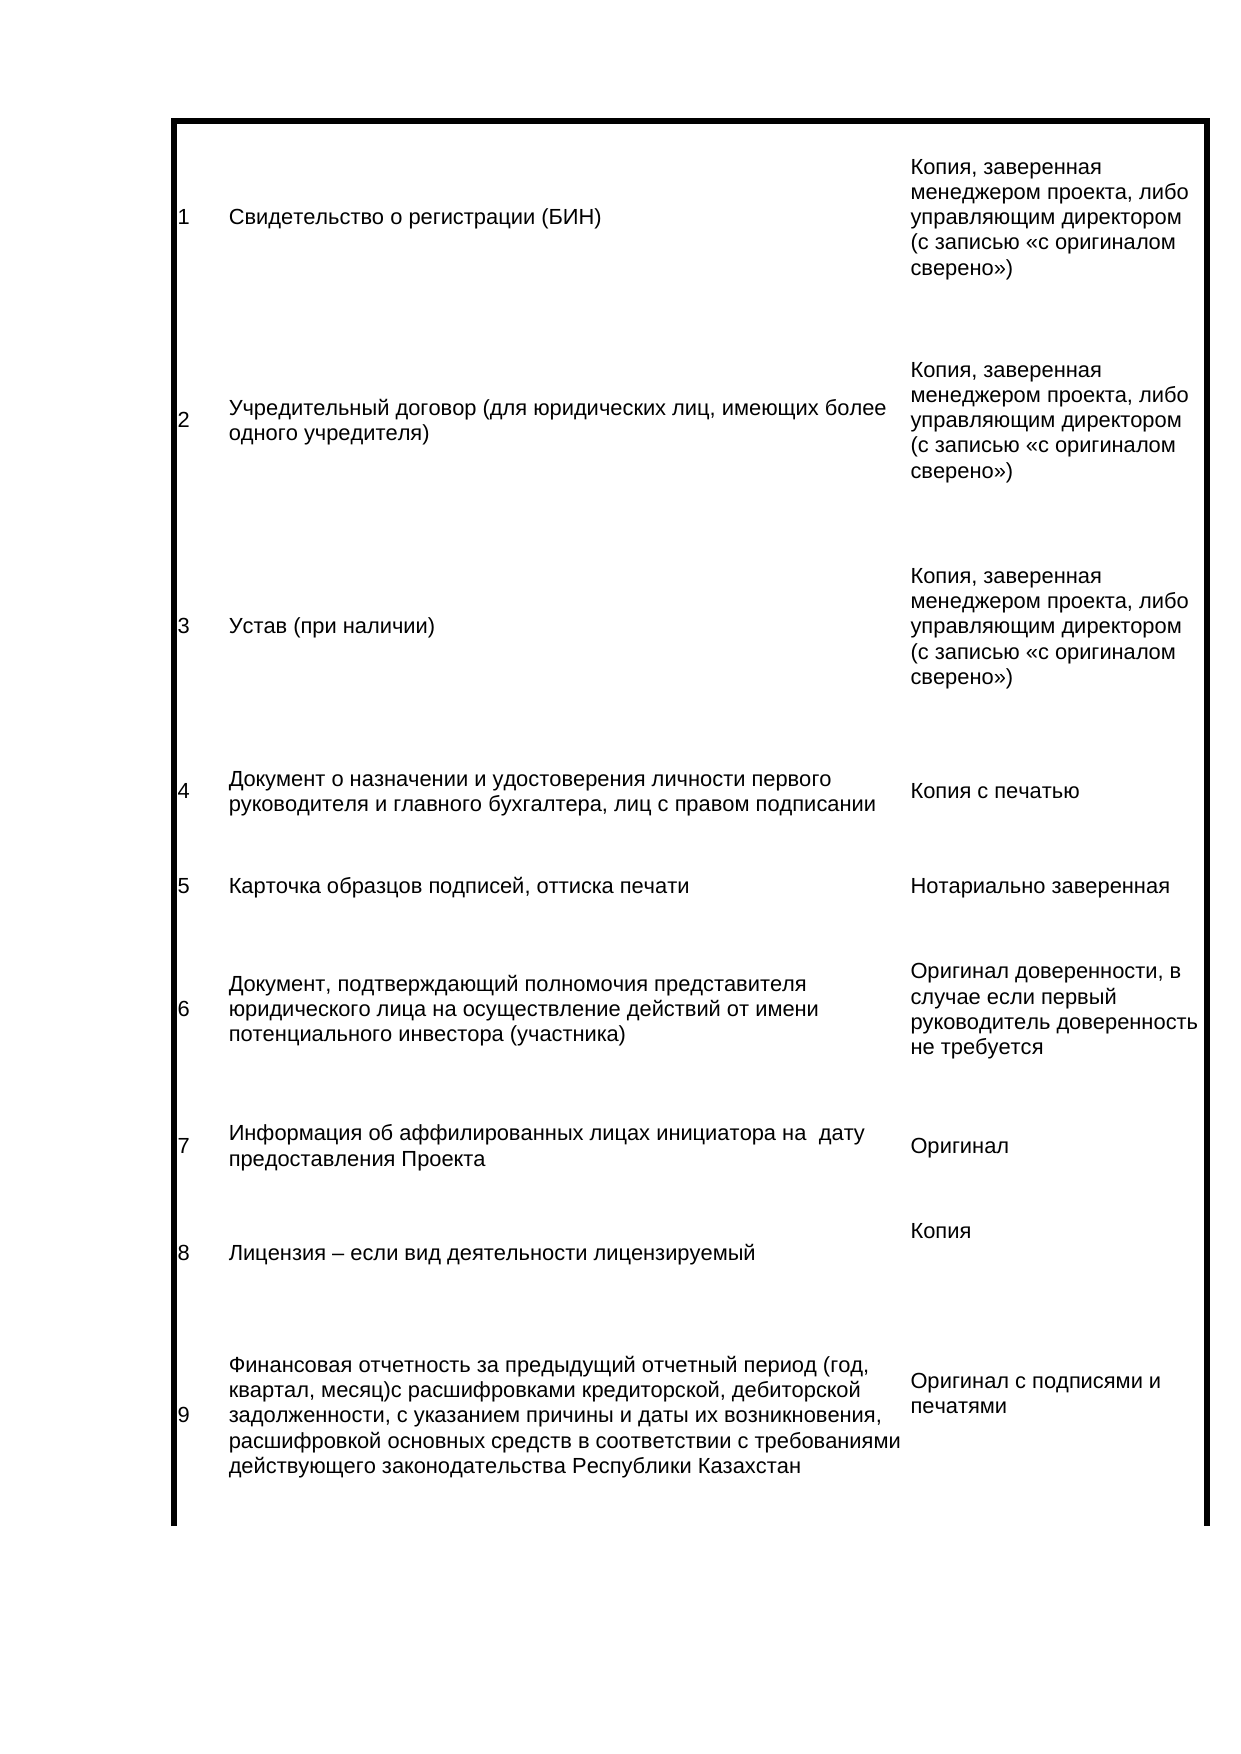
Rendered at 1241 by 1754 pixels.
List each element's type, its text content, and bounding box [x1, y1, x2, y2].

table_header Свидетельство о регистрации (БИН) [225, 124, 907, 324]
table_cell Учредительный договор (для юридических лиц, имеющих более одного учредителя) [225, 324, 907, 531]
table_cell Оригинал доверенности, в случае если первый руководитель доверенность не требуется [907, 928, 1204, 1106]
table_cell Оригинал [907, 1106, 1204, 1201]
table_cell 4 [177, 737, 225, 860]
table_cell Лицензия – если вид деятельности лицензируемый [225, 1201, 907, 1320]
table_cell Нотариально заверенная [907, 860, 1204, 927]
table_cell Копия [907, 1201, 1204, 1320]
table_cell Финансовая отчетность за предыдущий отчетный период (год, квартал, месяц)с расшифровками кредиторской, дебиторской задолженности, с указанием причины и даты их возникновения, расшифровкой основных средств в соответствии с требованиями действующего законодательства Республики Казахстан [225, 1320, 907, 1526]
table_cell Копия, заверенная менеджером проекта, либо управляющим директором (с записью «с оригиналом сверено») [907, 324, 1204, 531]
table_header Копия, заверенная менеджером проекта, либо управляющим директором (с записью «с оригиналом сверено») [907, 124, 1204, 324]
table_cell Копия с печатью [907, 737, 1204, 860]
table_cell Документ о назначении и удостоверения личности первого руководителя и главного бухгалтера, лиц с правом подписании [225, 737, 907, 860]
table_cell Устав (при наличии) [225, 531, 907, 737]
table_cell Карточка образцов подписей, оттиска печати [225, 860, 907, 927]
table_cell 6 [177, 928, 225, 1106]
table_cell Документ, подтверждающий полномочия представителя юридического лица на осуществление действий от имени потенциального инвестора (участника) [225, 928, 907, 1106]
table_cell 5 [177, 860, 225, 927]
table_cell 7 [177, 1106, 225, 1201]
table_cell 8 [177, 1201, 225, 1320]
table_cell Информация об аффилированных лицах инициатора на дату предоставления Проекта [225, 1106, 907, 1201]
table_header 1 [177, 124, 225, 324]
table_cell Оригинал с подписями и печатями [907, 1320, 1204, 1526]
table_cell 2 [177, 324, 225, 531]
table_cell 3 [177, 531, 225, 737]
table_cell Копия, заверенная менеджером проекта, либо управляющим директором (с записью «с оригиналом сверено») [907, 531, 1204, 737]
table_cell 9 [177, 1320, 225, 1526]
